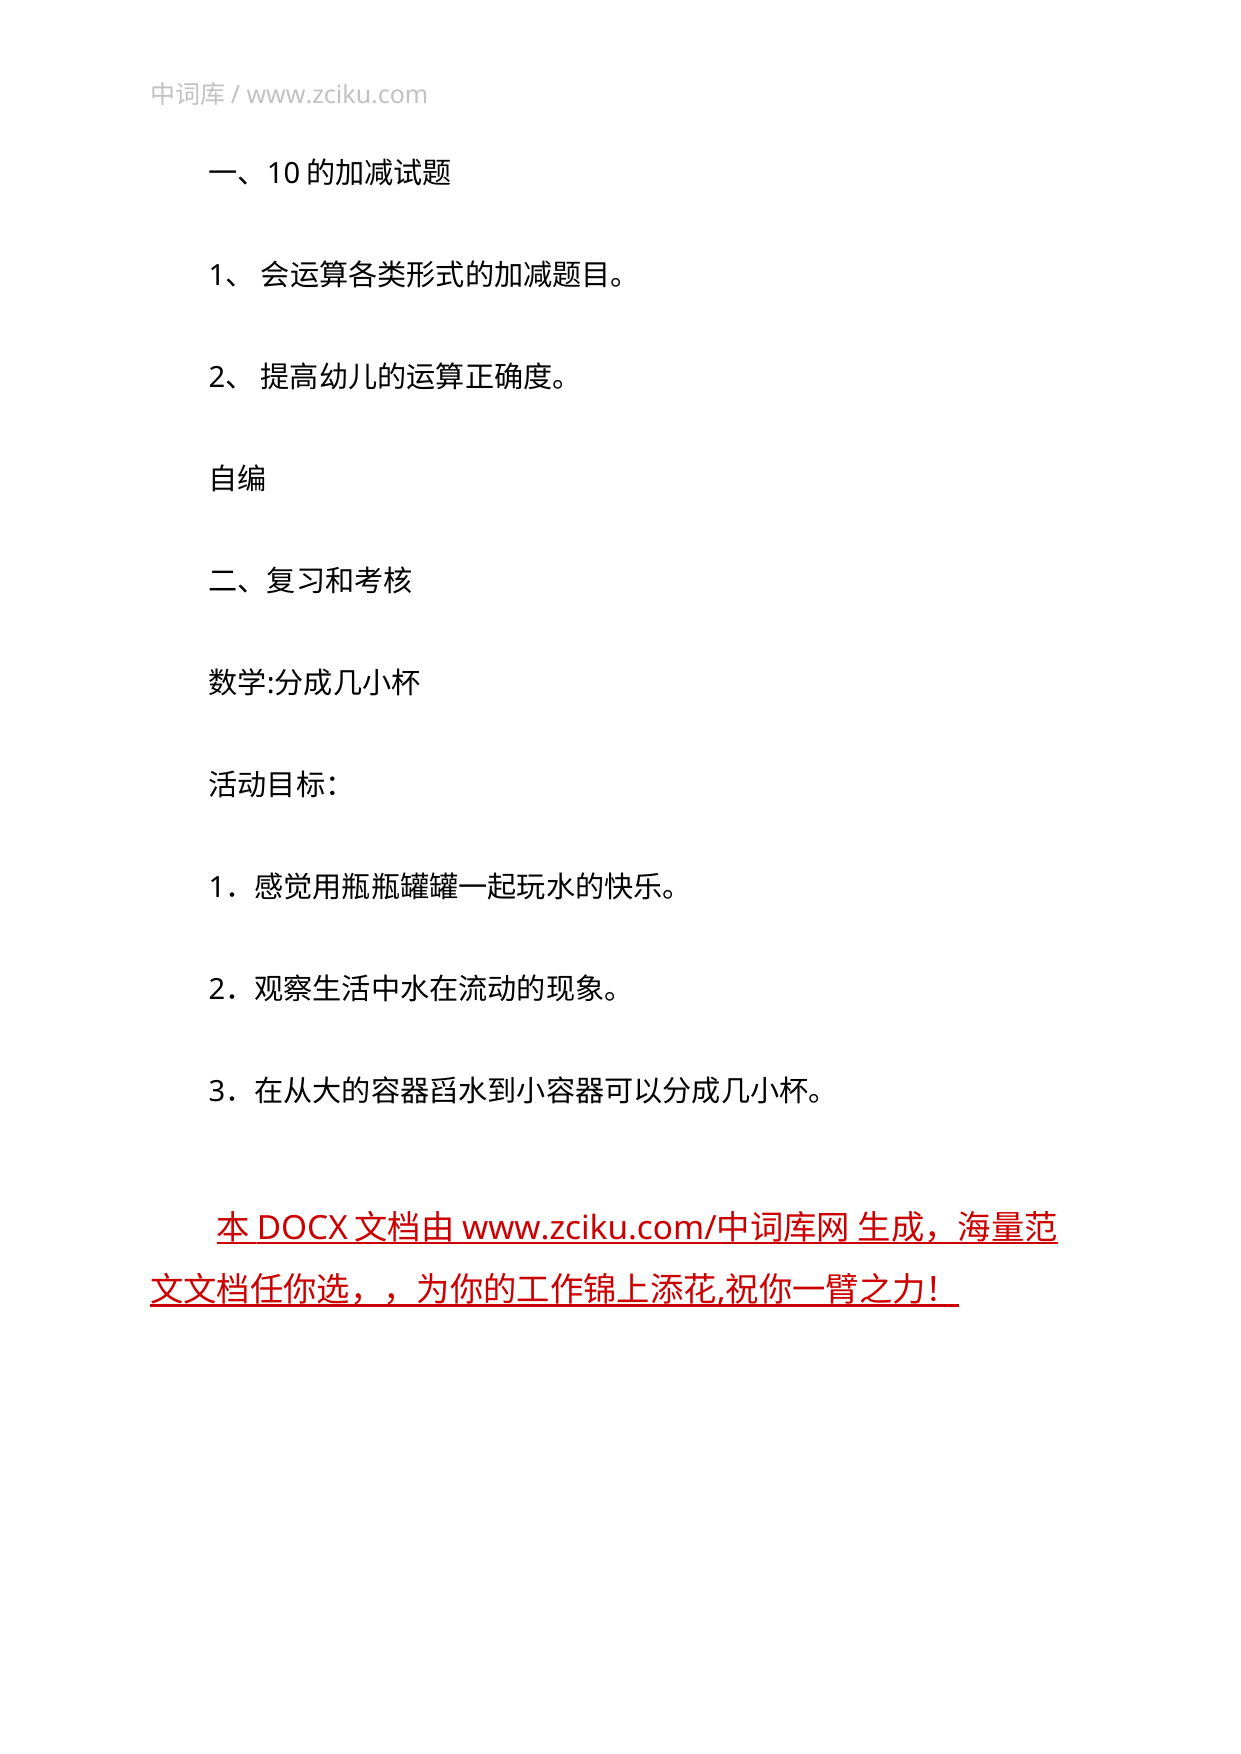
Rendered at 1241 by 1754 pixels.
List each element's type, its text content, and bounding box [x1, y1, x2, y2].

text 本DOCX文档由 www.zciku.com/中词库网 生成，海量范文文档任你选，，为你的工作锦上添花,祝你一臂之力！ [150, 1200, 1090, 1312]
text 1、 会运算各类形式的加减题目。 [150, 252, 1090, 294]
text 数学:分成几小杯 [150, 659, 1090, 702]
text 二、复习和考核 [150, 558, 1090, 600]
text 1．感觉用瓶瓶罐罐一起玩水的快乐。 [150, 863, 1090, 906]
text 一、10的加减试题 [150, 150, 1090, 192]
text 3．在从大的容器舀水到小容器可以分成几小杯。 [150, 1067, 1090, 1109]
text 活动目标： [150, 761, 1090, 804]
text 2、 提高幼儿的运算正确度。 [150, 354, 1090, 396]
text 自编 [150, 456, 1090, 498]
text 2．观察生活中水在流动的现象。 [150, 965, 1090, 1008]
